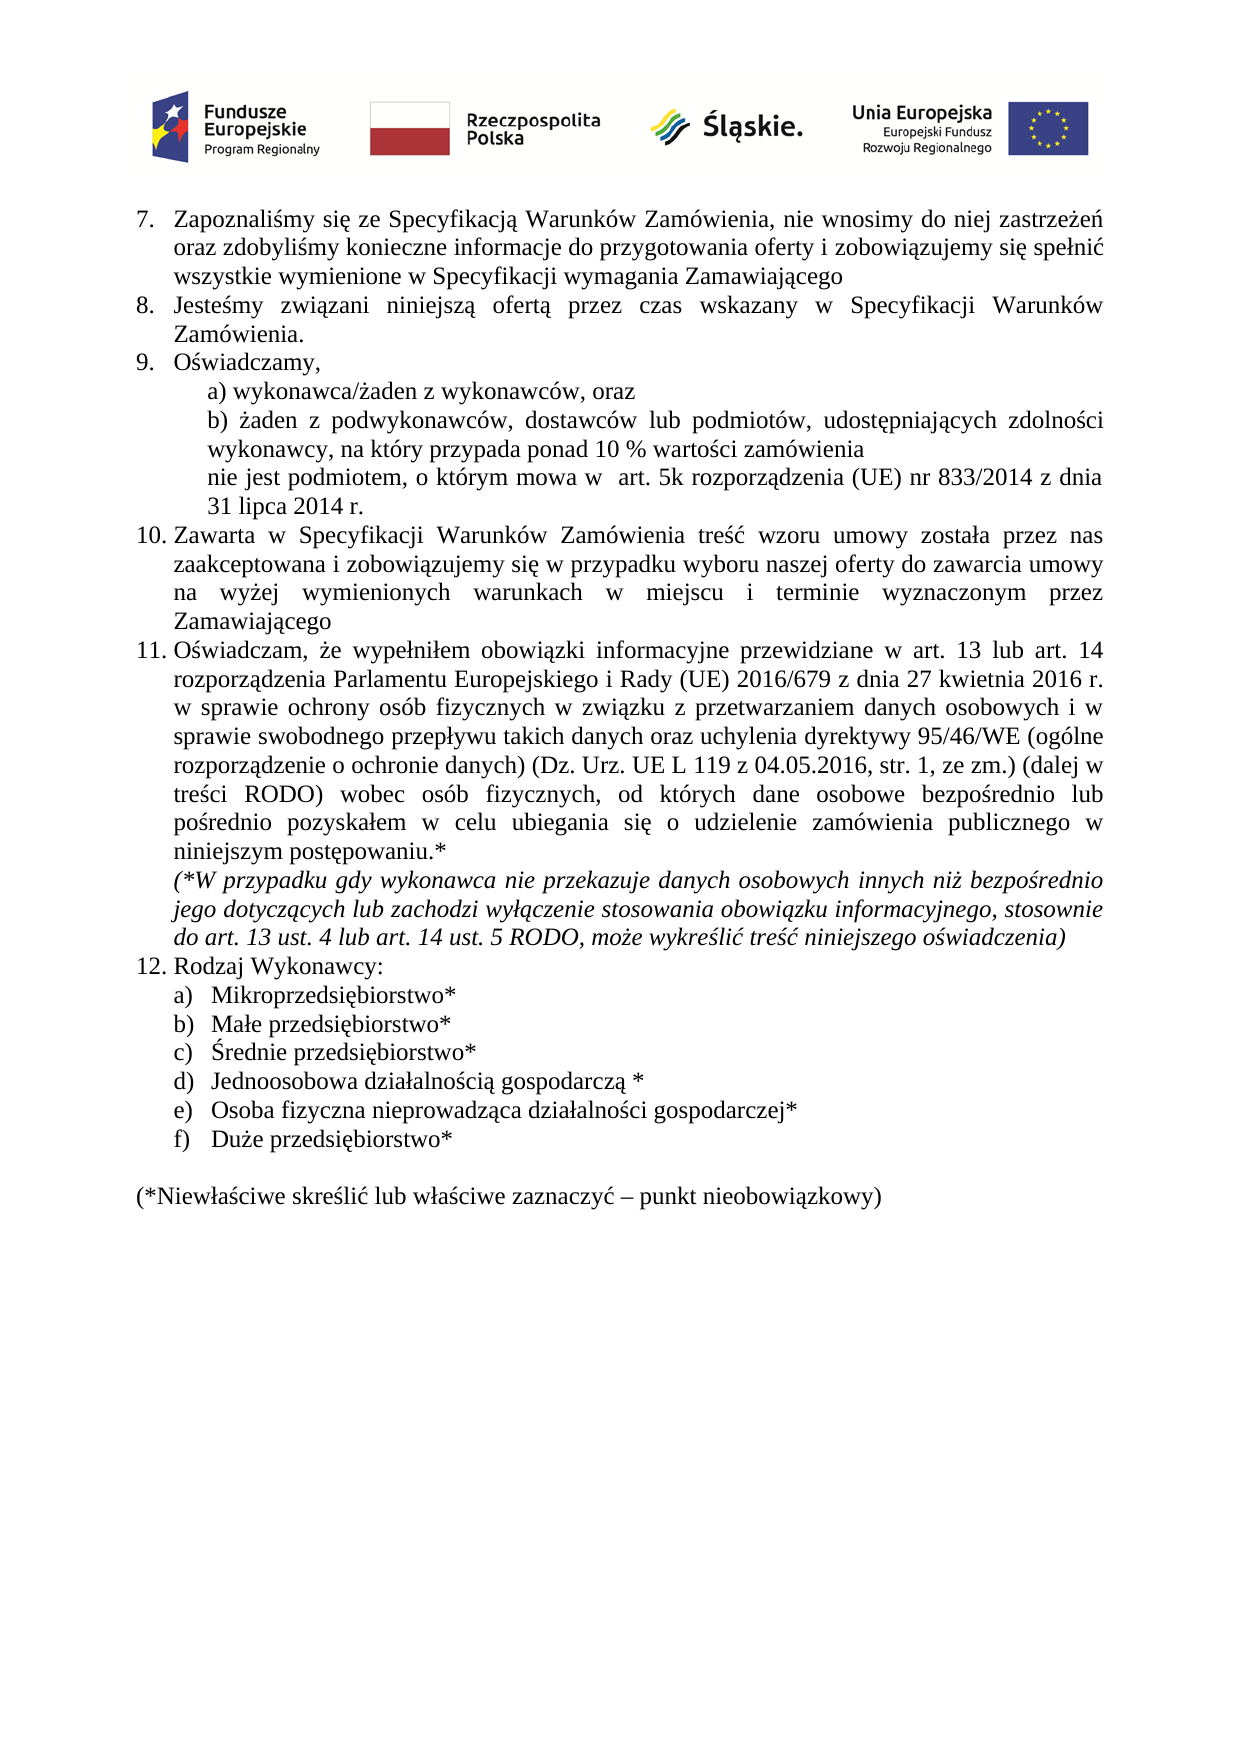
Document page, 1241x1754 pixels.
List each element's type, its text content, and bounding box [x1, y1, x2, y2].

picture [135, 73, 1105, 178]
list Mikroprzedsiębiorstwo* [173, 980, 1104, 1009]
list Średnie przedsiębiorstwo* [173, 1037, 1104, 1066]
text (*W przypadku gdy wykonawca nie przekazuje danych osobowych innych niż bezpośrednio jego dotyczących lub zachodzi wyłączenie stosowania obowiązku informacyjnego, stosownie do art. 13 ust. 4 lub art. 14 ust. 5 RODO, może wykreślić treść niniejszego oświadczenia) [173, 865, 1104, 951]
list Zawarta w Specyfikacji Warunków Zamówienia treść wzoru umowy została przez nas zaakceptowana i zobowiązujemy się w przypadku wyboru naszej oferty do zawarcia umowy na wyżej wymienionych warunkach w miejscu i terminie wyznaczonym przez Zamawiającego [136, 520, 1104, 635]
list Zapoznaliśmy się ze Specyfikacją Warunków Zamówienia, nie wnosimy do niej zastrzeżeń oraz zdobyliśmy konieczne informacje do przygotowania oferty i zobowiązujemy się spełnić wszystkie wymienione w Specyfikacji wymagania Zamawiającego [136, 204, 1104, 290]
list Oświadczamy, [136, 347, 1104, 376]
text (*Niewłaściwe skreślić lub właściwe zaznaczyć – punkt nieobowiązkowy) [136, 1181, 1104, 1210]
list Oświadczam, że wypełniłem obowiązki informacyjne przewidziane w art. 13 lub art. 14 rozporządzenia Parlamentu Europejskiego i Rady (UE) 2016/679 z dnia 27 kwietnia 2016 r. w sprawie ochrony osób fizycznych w związku z przetwarzaniem danych osobowych i w sprawie swobodnego przepływu takich danych oraz uchylenia dyrektywy 95/46/WE (ogólne rozporządzenie o ochronie danych) (Dz. Urz. UE L 119 z 04.05.2016, str. 1, ze zm.) (dalej w treści RODO) wobec osób fizycznych, od których dane osobowe bezpośrednio lub pośrednio pozyskałem w celu ubiegania się o udzielenie zamówienia publicznego w niniejszym postępowaniu.* [136, 635, 1104, 865]
list Jesteśmy związani niniejszą ofertą przez czas wskazany w Specyfikacji Warunków Zamówienia. [136, 290, 1104, 347]
list Rodzaj Wykonawcy: [136, 951, 1104, 980]
list Jednoosobowa działalnością gospodarczą * [173, 1066, 1104, 1095]
list b) żaden z podwykonawców, dostawców lub podmiotów, udostępniających zdolności wykonawcy, na który przypada ponad 10 % wartości zamówienia [207, 405, 1104, 462]
list Osoba fizyczna nieprowadząca działalności gospodarczej* [173, 1095, 1104, 1124]
list nie jest podmiotem, o którym mowa w art. 5k rozporządzenia (UE) nr 833/2014 z dnia 31 lipca 2014 r. [207, 462, 1104, 520]
list a) wykonawca/żaden z wykonawców, oraz [207, 376, 1104, 405]
list Duże przedsiębiorstwo* [173, 1124, 1104, 1152]
list Małe przedsiębiorstwo* [173, 1009, 1104, 1037]
